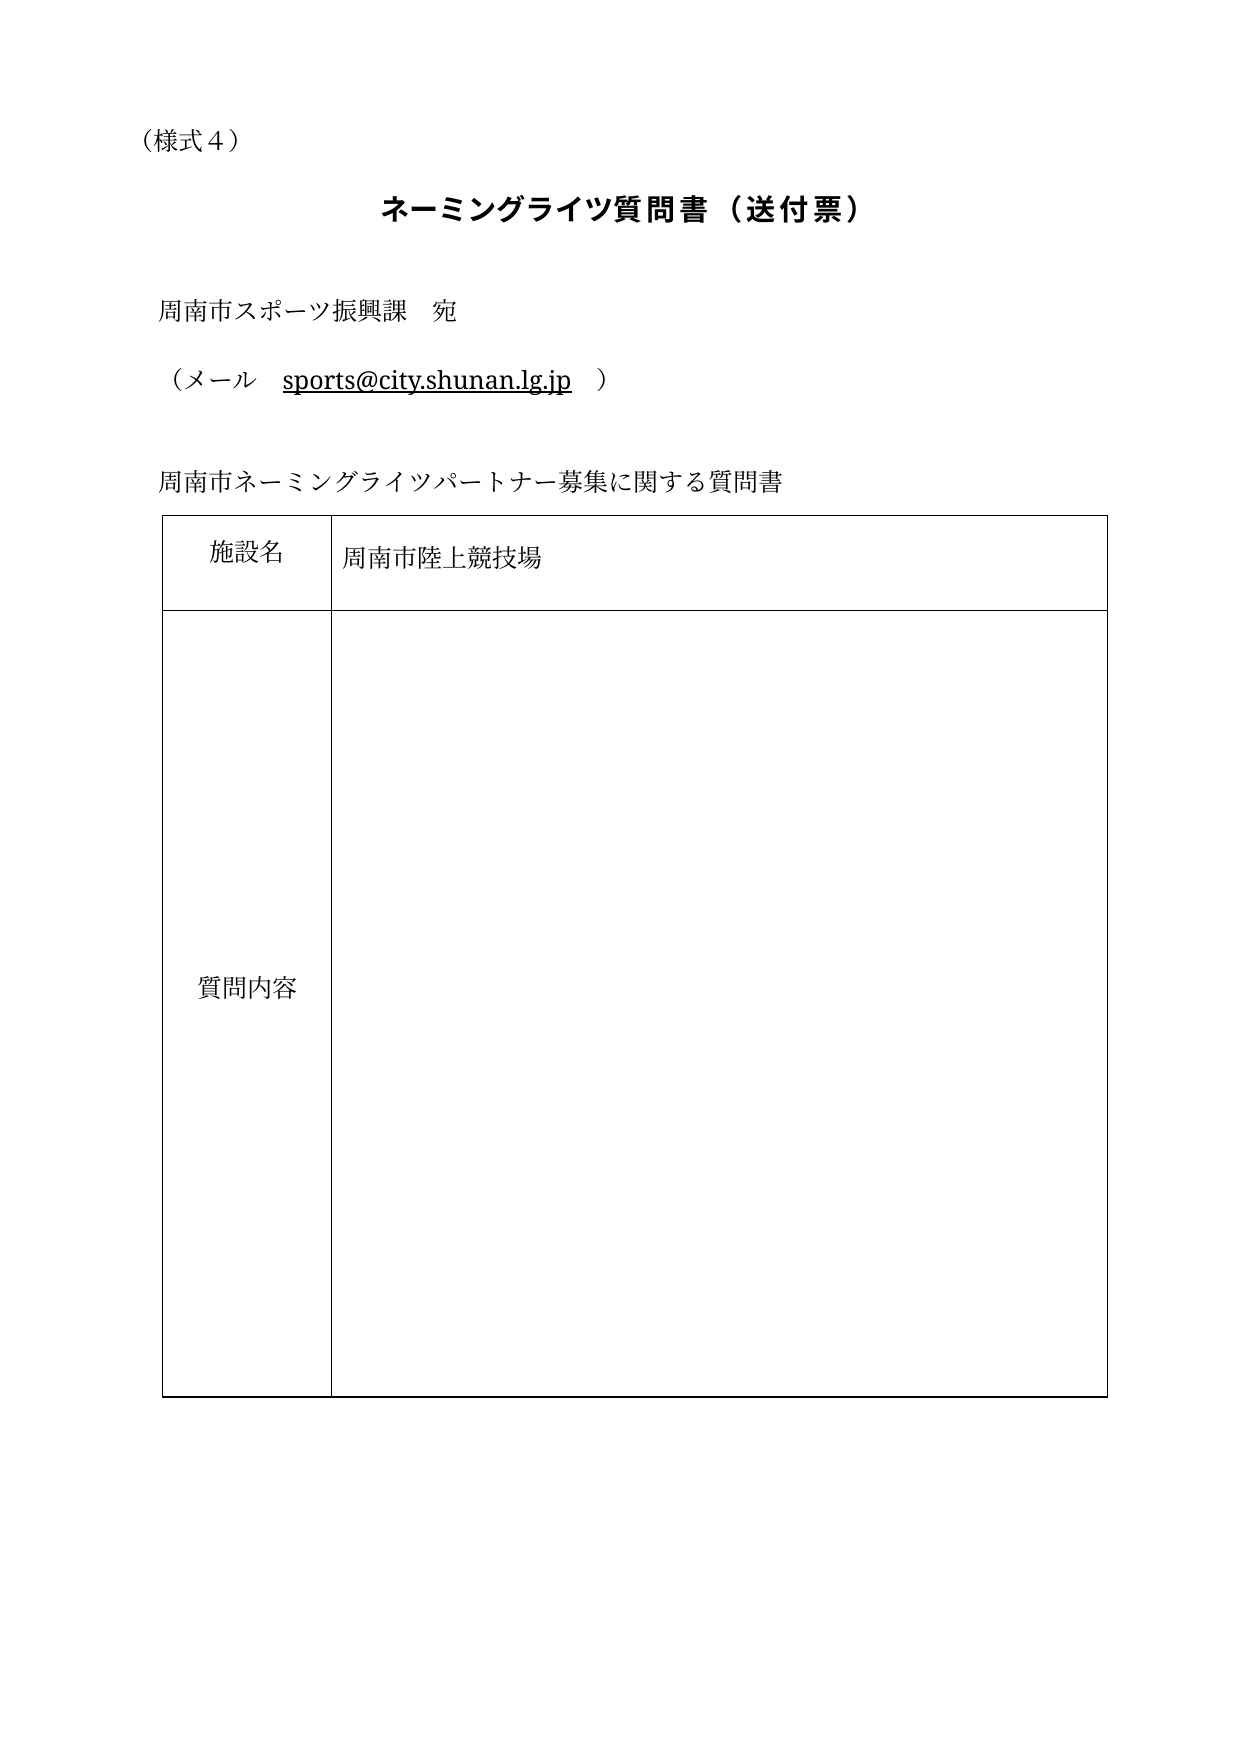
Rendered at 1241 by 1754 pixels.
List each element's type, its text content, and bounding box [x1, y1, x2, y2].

table_header 施設名 [163, 516, 331, 609]
text （メール sports@city.shunan.lg.jp ） [133, 344, 1122, 413]
table_cell 質問内容 [163, 611, 331, 1396]
text ネーミングライツ質問書（送付票） [133, 173, 1122, 242]
text 周南市ネーミングライツパートナー募集に関する質問書 [133, 447, 1122, 515]
table_cell [332, 611, 1107, 1396]
text （様式４） [103, 105, 1122, 173]
table_header 周南市陸上競技場 [332, 516, 1107, 609]
text 周南市スポーツ振興課 宛 [133, 276, 1122, 344]
